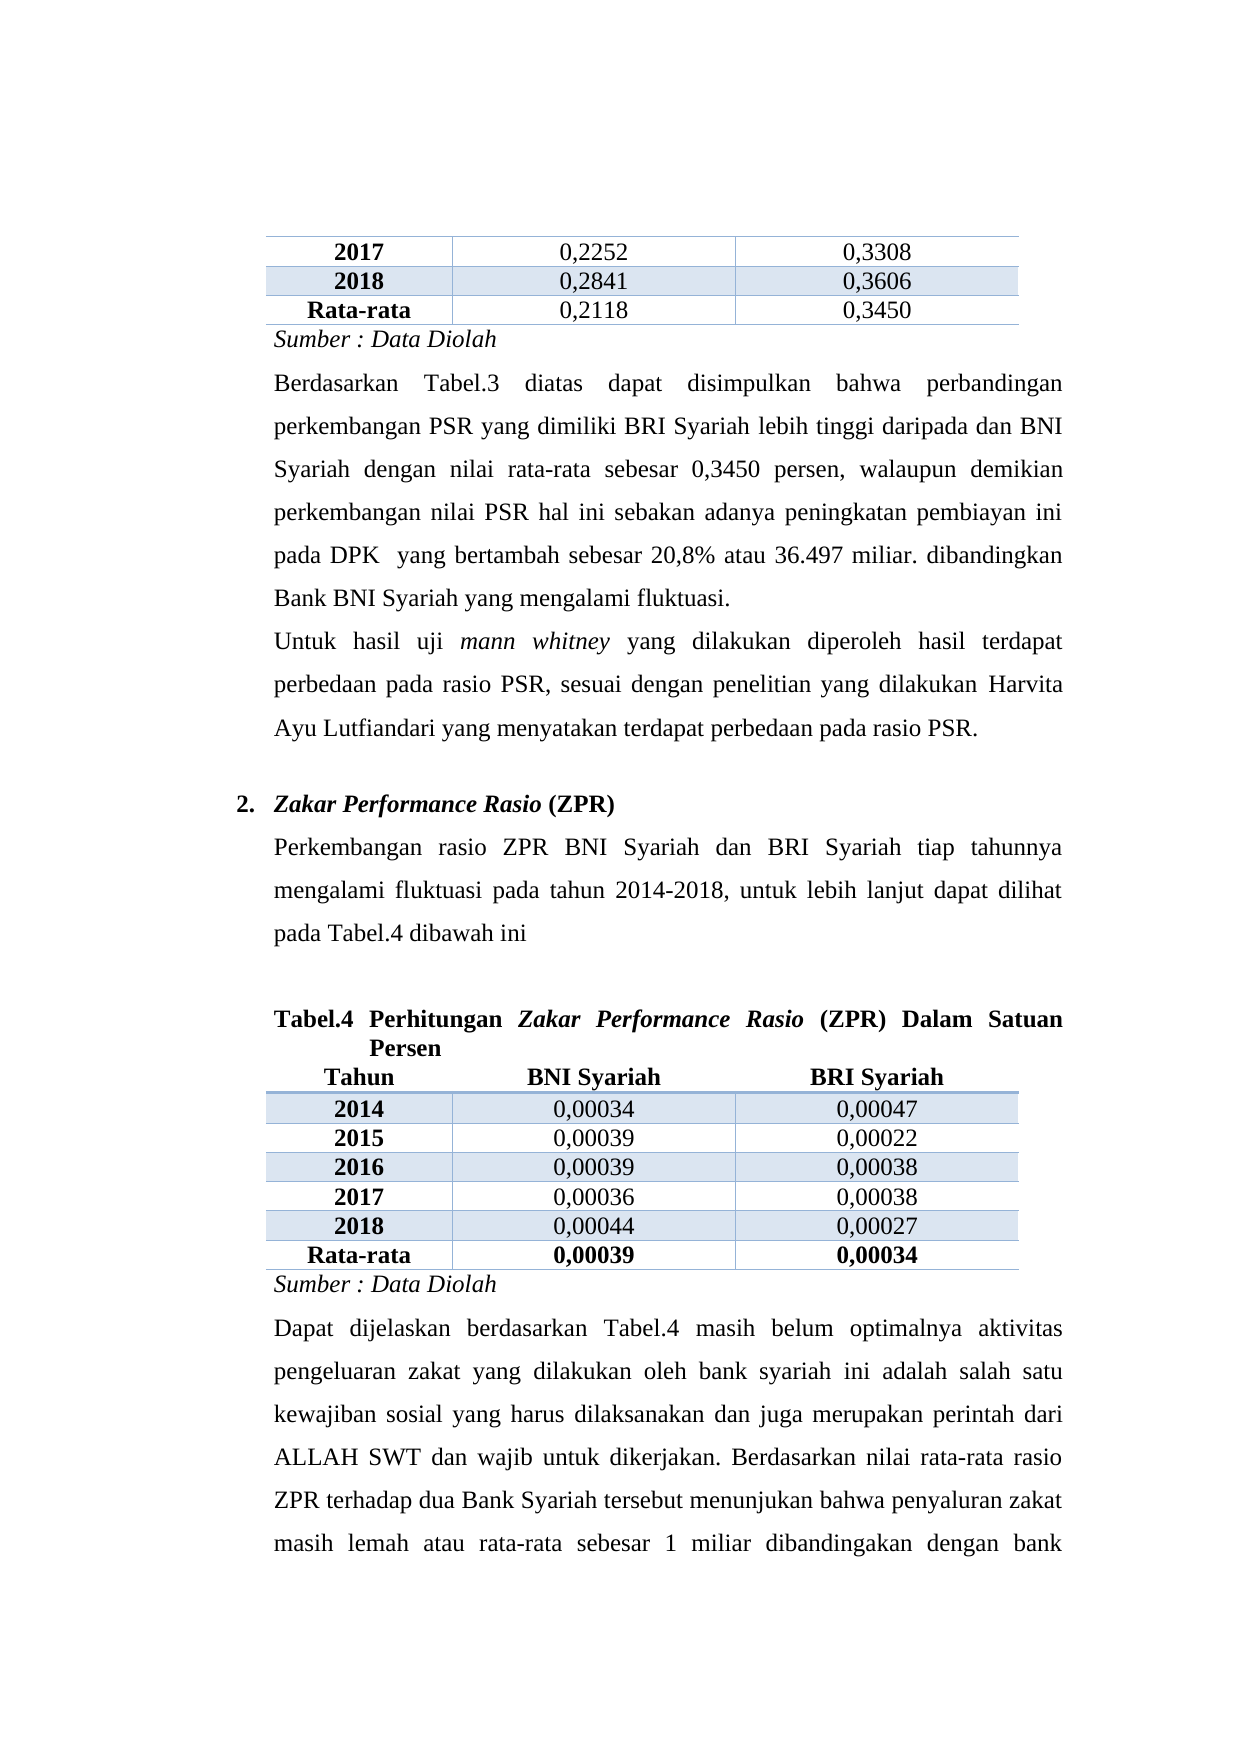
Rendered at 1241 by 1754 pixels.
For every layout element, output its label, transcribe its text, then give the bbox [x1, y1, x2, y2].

table_cell 0,00034 [453, 1094, 735, 1123]
table_header BNI Syariah [452, 1062, 735, 1091]
table_cell 0,00036 [453, 1182, 735, 1210]
table_cell 2014 [266, 1094, 452, 1123]
table_cell Rata-rata [266, 296, 452, 324]
table_cell 2017 [266, 237, 452, 266]
table_cell 2018 [266, 1211, 452, 1240]
table_header Tahun [266, 1062, 452, 1091]
list Sumber : Data Diolah [274, 1269, 1063, 1298]
list Tabel.4 Perhitungan Zakar Performance Rasio (ZPR) Dalam Satuan Persen [274, 1004, 1063, 1062]
table_cell 0,00039 [453, 1124, 735, 1152]
table_cell 0,00038 [736, 1153, 1018, 1181]
table_cell 0,00047 [736, 1094, 1018, 1123]
table_cell 2016 [266, 1153, 452, 1181]
table_cell 0,00044 [453, 1211, 735, 1240]
list Berdasarkan Tabel.3 diatas dapat disimpulkan bahwa perbandingan perkembangan PSR yang dimiliki BRI Syariah lebih tinggi daripada dan BNI Syariah dengan nilai rata-rata sebesar 0,3450 persen, walaupun demikian perkembangan nilai PSR hal ini sebakan adanya peningkatan pembiayan ini pada DPK yang bertambah sebesar 20,8% atau 36.497 miliar. dibandingkan Bank BNI Syariah yang mengalami fluktuasi. [274, 368, 1063, 612]
table_cell 0,00038 [736, 1182, 1018, 1210]
list Perkembangan rasio ZPR BNI Syariah dan BRI Syariah tiap tahunnya mengalami fluktuasi pada tahun 2014-2018, untuk lebih lanjut dapat dilihat pada Tabel.4 dibawah ini [274, 832, 1063, 947]
table_cell 0,00022 [736, 1124, 1018, 1152]
table_cell Rata-rata [266, 1241, 452, 1269]
list Untuk hasil uji mann whitney yang dilakukan diperoleh hasil terdapat perbedaan pada rasio PSR, sesuai dengan penelitian yang dilakukan Harvita Ayu Lutfiandari yang menyatakan terdapat perbedaan pada rasio PSR. [274, 626, 1063, 741]
table_cell 0,2118 [453, 296, 735, 324]
table_cell 2017 [266, 1182, 452, 1210]
table_cell 0,00027 [736, 1211, 1018, 1240]
table_cell 0,3308 [736, 237, 1018, 266]
table_cell 0,3450 [736, 296, 1018, 324]
table_cell 0,2252 [453, 237, 735, 266]
table_cell 0,00034 [736, 1241, 1018, 1269]
table_header BRI Syariah [735, 1062, 1018, 1091]
table_cell 0,00039 [453, 1241, 735, 1269]
table_cell 2015 [266, 1124, 452, 1152]
table_cell 0,2841 [453, 267, 735, 295]
table_cell 0,3606 [736, 267, 1018, 295]
table_cell 0,00039 [453, 1153, 735, 1181]
list Zakar Performance Rasio (ZPR) [236, 789, 1063, 818]
table_cell 2018 [266, 267, 452, 295]
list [274, 1313, 1063, 1557]
list Sumber : Data Diolah [274, 324, 1063, 353]
